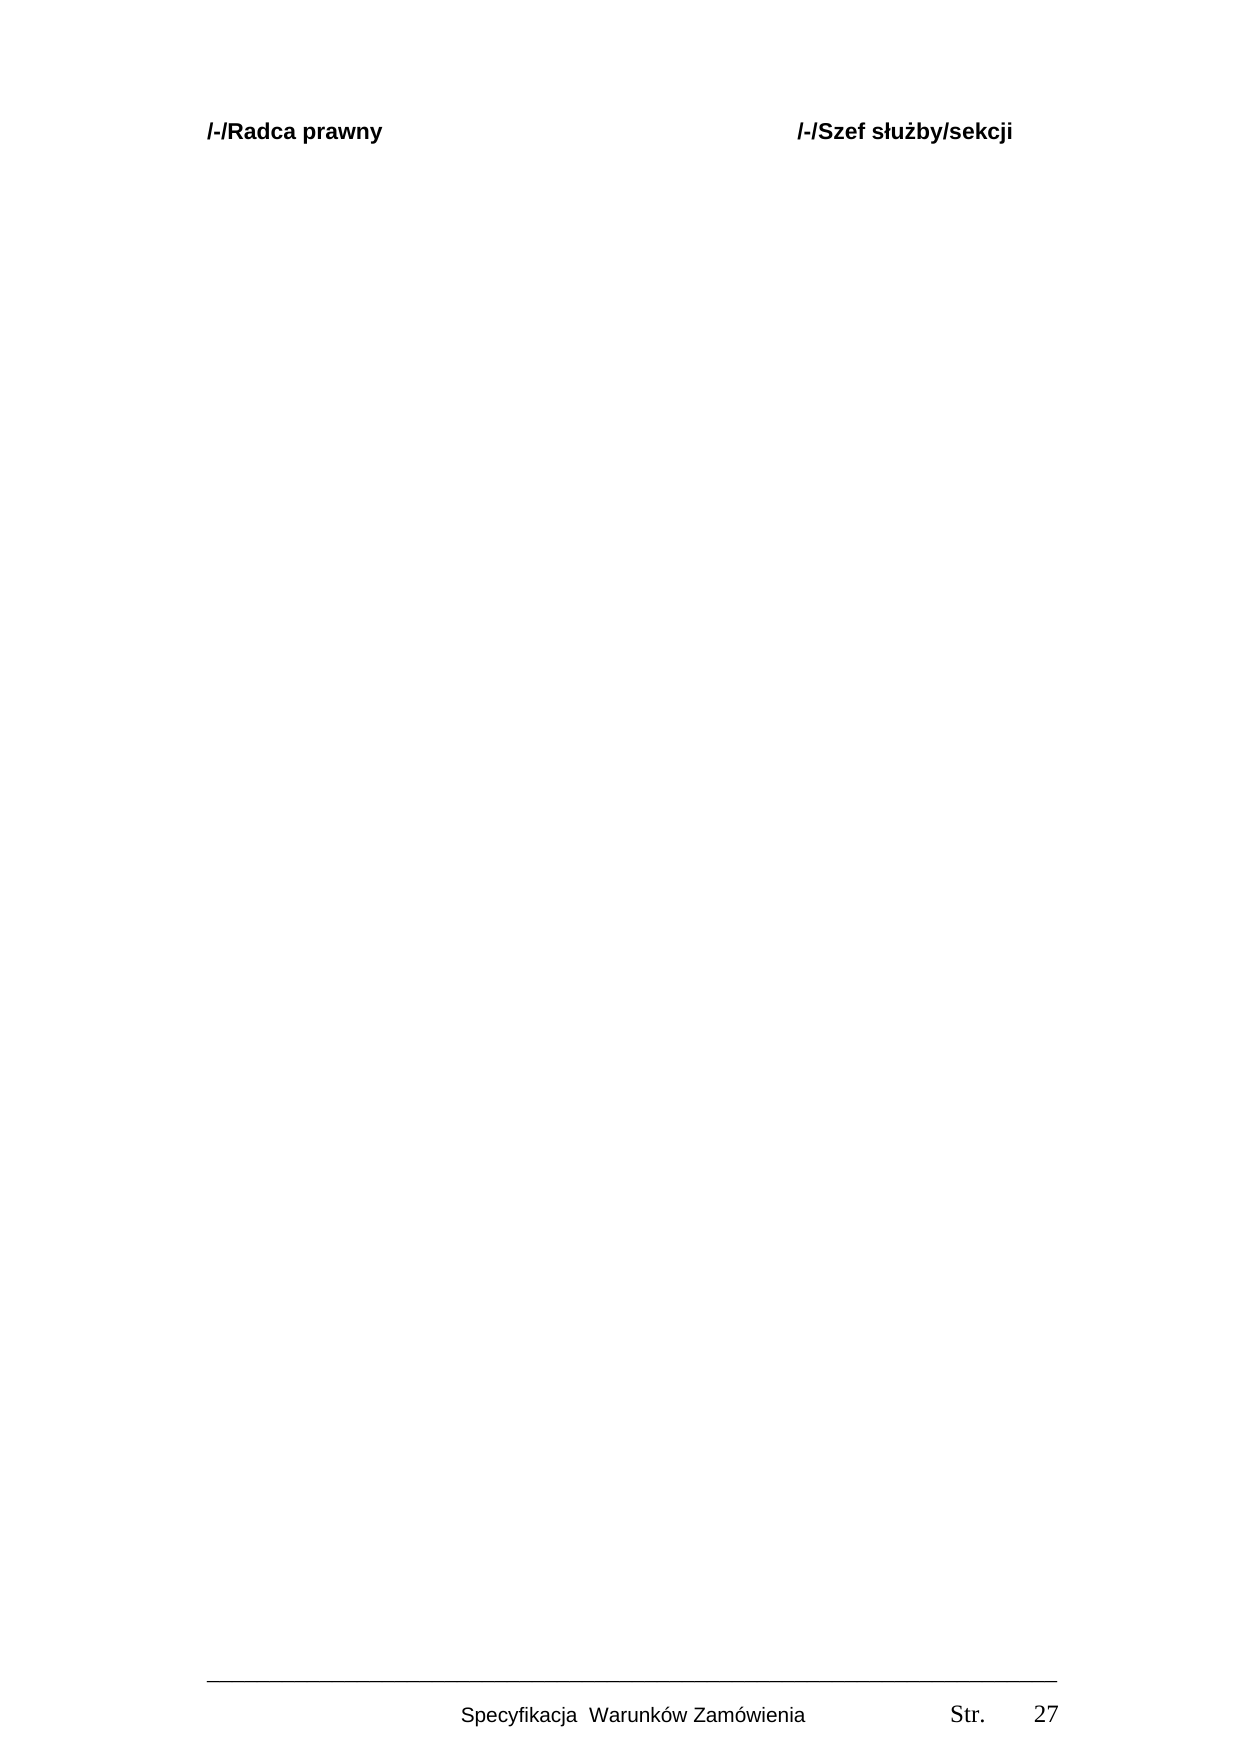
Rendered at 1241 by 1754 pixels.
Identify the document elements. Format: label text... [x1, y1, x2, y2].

text /-/Radca prawny /-/Szef służby/sekcji [207, 118, 1152, 144]
